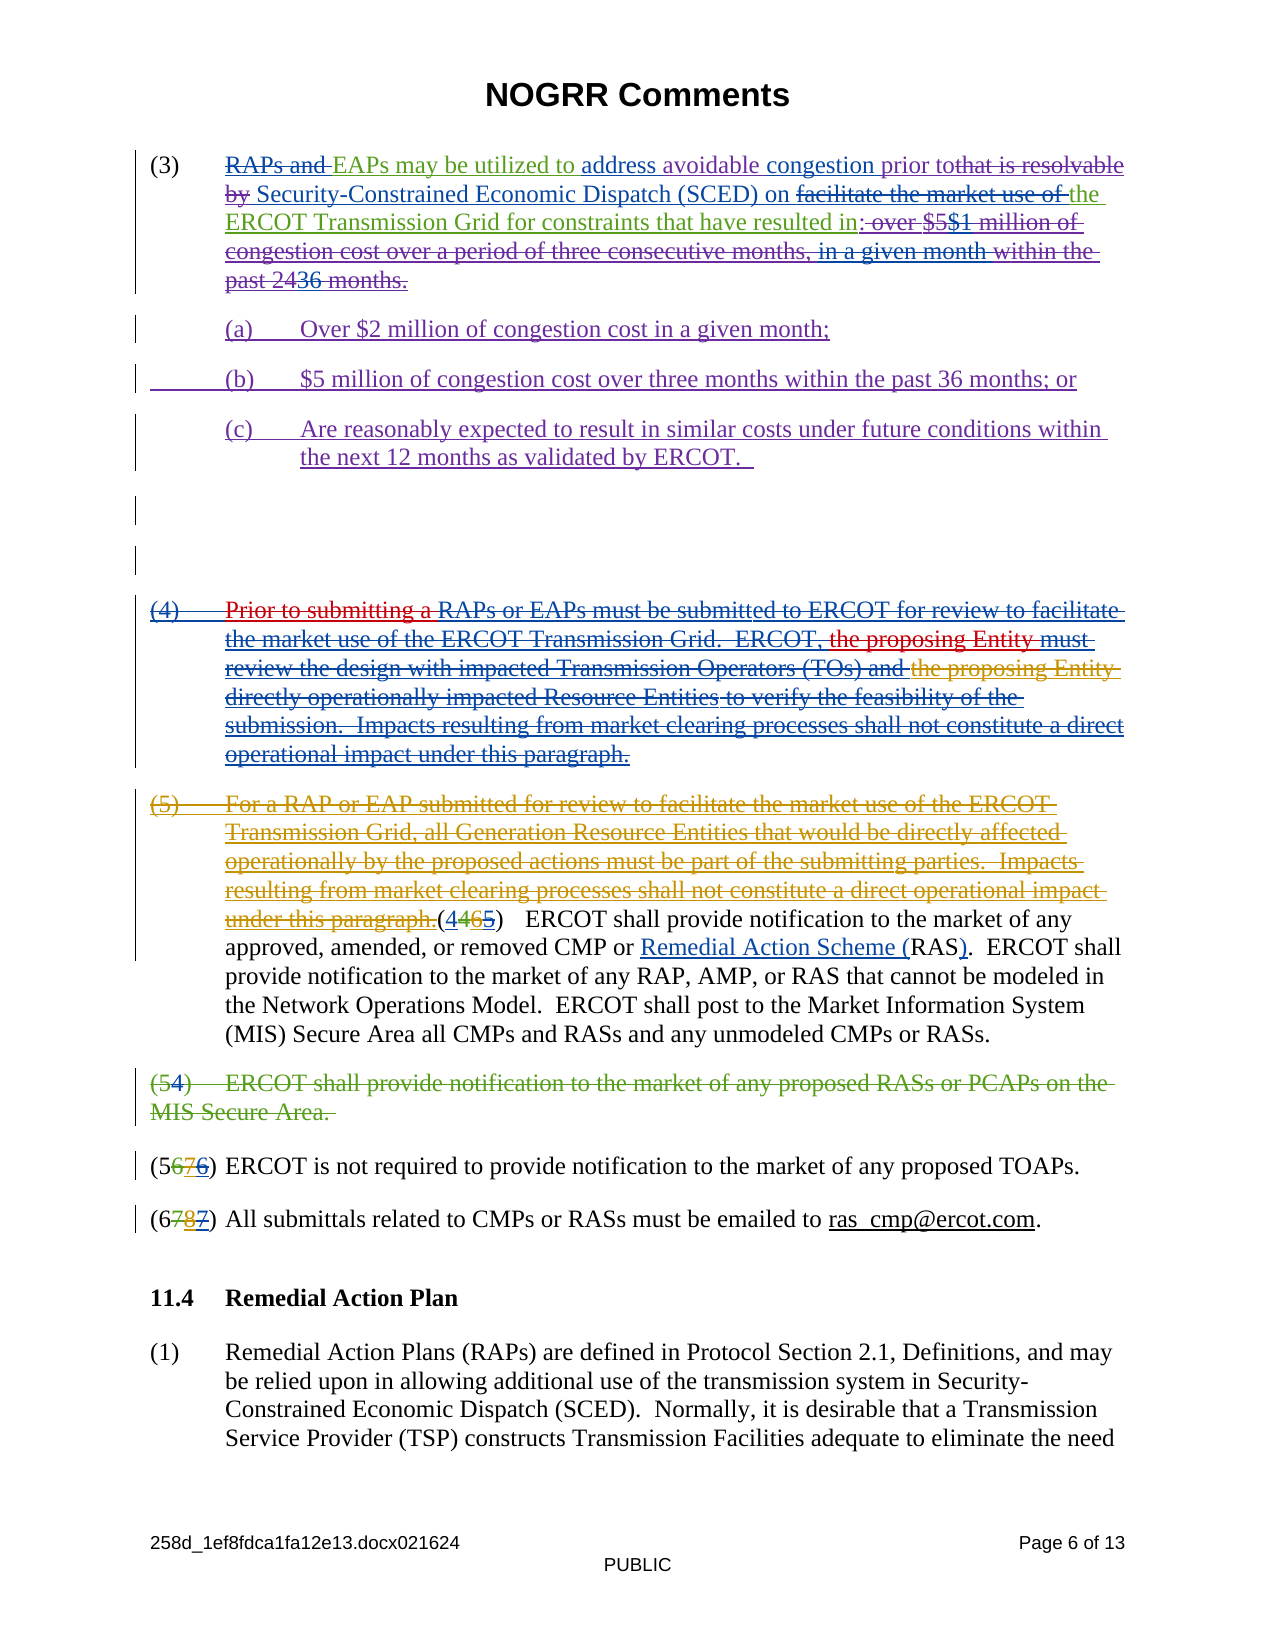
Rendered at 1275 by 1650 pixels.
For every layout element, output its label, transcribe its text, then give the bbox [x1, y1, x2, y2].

text 11.4 Remedial Action Plan [150, 1283, 1125, 1312]
text (3) [150, 150, 1125, 294]
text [150, 1337, 1125, 1452]
text () ERCOT shall provide notification to the market of any approved, amended, or removed CMP or RAS. ERCOT shall provide notification to the market of any RAP, AMP, or RAS that cannot be modeled in the Network Operations Model. ERCOT shall post to the Market Information System (MIS) Secure Area all CMPs and RASs and any unmodeled CMPs or RASs. [150, 789, 1125, 1047]
text (6) All submittals related to CMPs or RASs must be emailed to ras_cmp@ercot.com. [150, 1204, 1125, 1233]
text (5) ERCOT is not required to provide notification to the market of any proposed TOAPs. [150, 1151, 1125, 1179]
